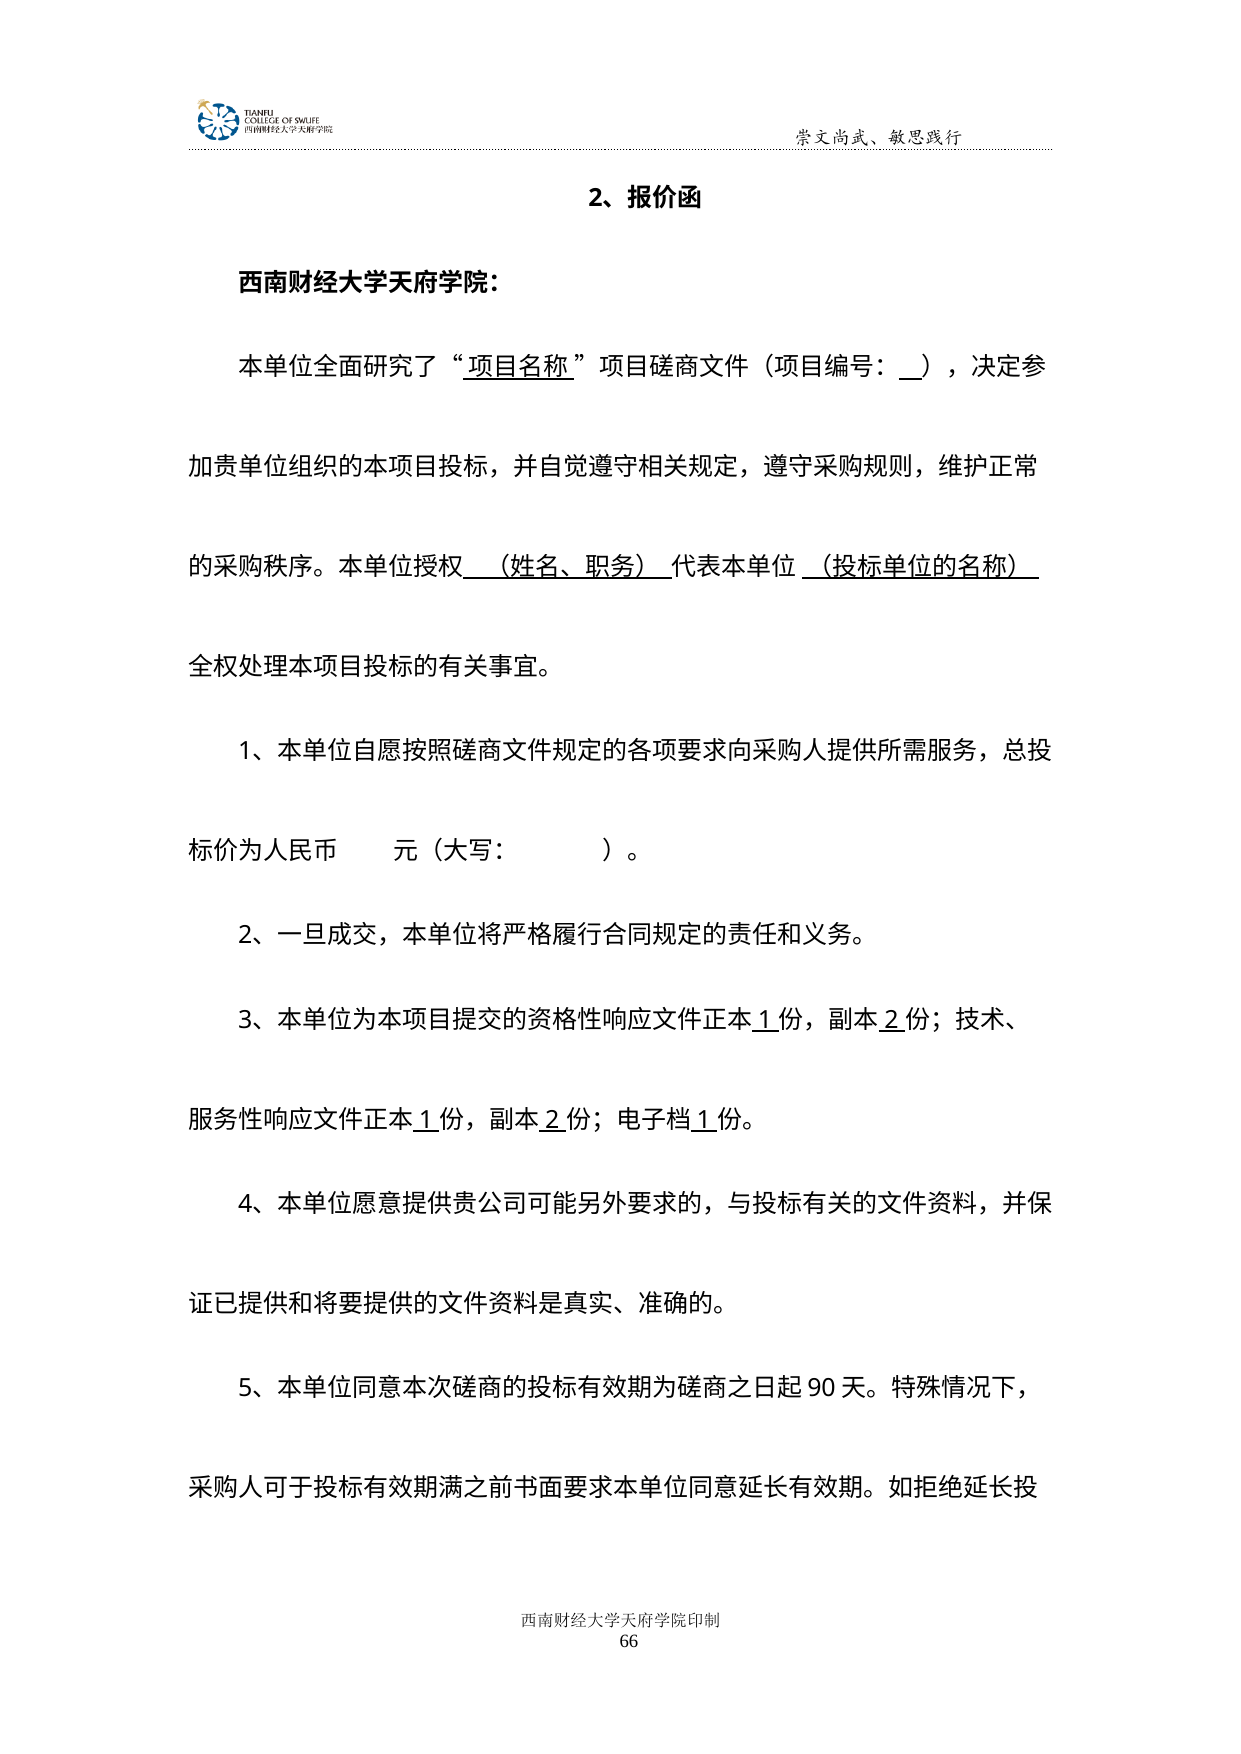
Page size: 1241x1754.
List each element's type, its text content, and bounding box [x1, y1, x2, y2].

text 3、本单位为本项目提交的资格性响应文件正本 1 份，副本 2 份；技术、服务性响应文件正本 1 份，副本 2 份；电子档 1 份。 [188, 984, 1052, 1150]
text 2、报价函 [188, 163, 1052, 229]
text 5、本单位同意本次磋商的投标有效期为磋商之日起90天。特殊情况下，采购人可于投标有效期满之前书面要求本单位同意延长有效期。如拒绝延长投标有效期，将不得再参与该项目后续采购活动。如同意延长投标有效期，本单位不能修改响应文件。 [188, 1353, 1052, 1519]
text 1、本单位自愿按照磋商文件规定的各项要求向采购人提供所需服务，总投标价为人民币 元（大写： ）。 [188, 715, 1052, 882]
picture [187, 88, 344, 145]
text 本单位全面研究了“ 项目名称 ”项目磋商文件（项目编号： ），决定参加贵单位组织的本项目投标，并自觉遵守相关规定，遵守采购规则，维护正常的采购秩序。本单位授权 （姓名、职务） 代表本单位 （投标单位的名称） 全权处理本项目投标的有关事宜。 [188, 332, 1052, 697]
text 2、一旦成交，本单位将严格履行合同规定的责任和义务。 [188, 900, 1052, 966]
text 西南财经大学天府学院： [188, 247, 1052, 314]
text 4、本单位愿意提供贵公司可能另外要求的，与投标有关的文件资料，并保证已提供和将要提供的文件资料是真实、准确的。 [188, 1168, 1052, 1335]
